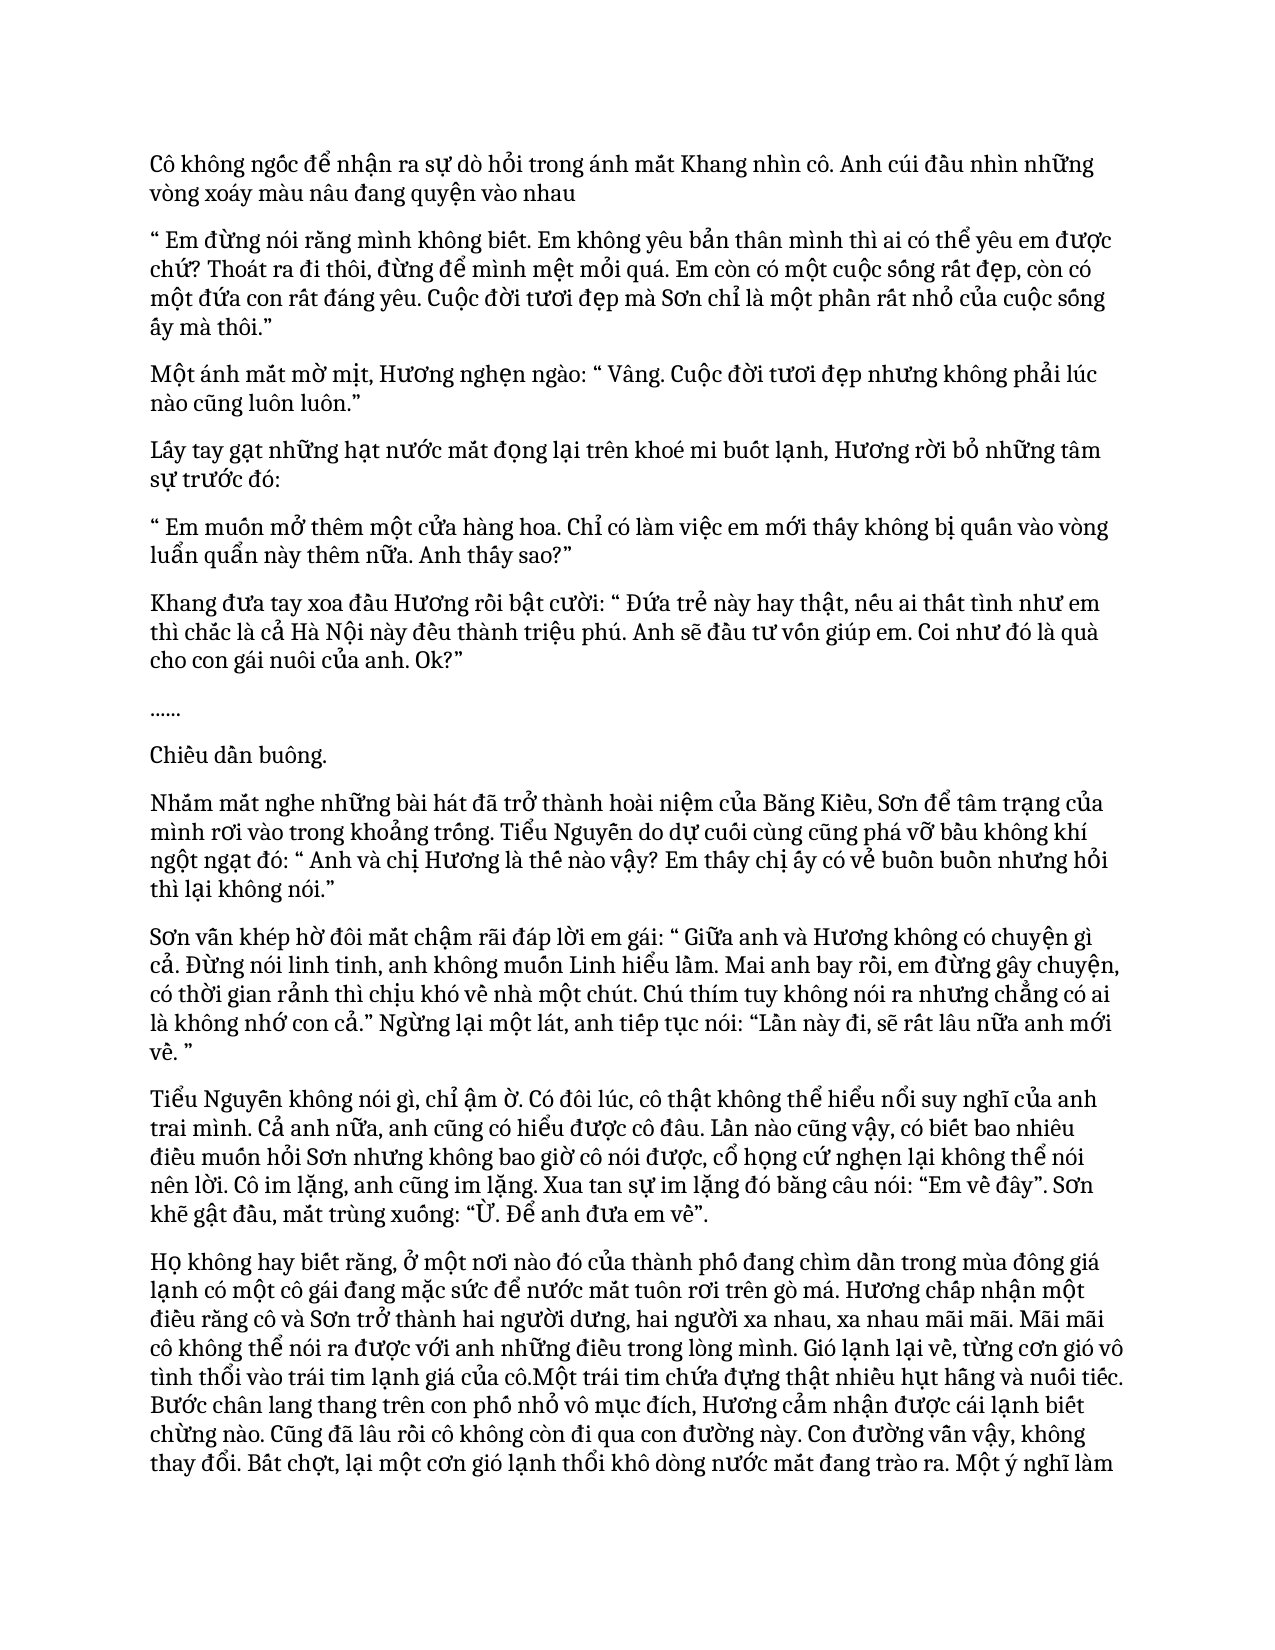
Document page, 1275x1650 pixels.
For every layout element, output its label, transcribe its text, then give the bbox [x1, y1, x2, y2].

text Lấy tay gạt những hạt nước mắt đọng lại trên khoé mi buốt lạnh, Hương rời bỏ những tâm sự trước đó: [150, 436, 1125, 494]
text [150, 1247, 1125, 1477]
text Một ánh mắt mờ mịt, Hương nghẹn ngào: “ Vâng. Cuộc đời tươi đẹp nhưng không phải lúc nào cũng luôn luôn.” [150, 360, 1125, 417]
text Khang đưa tay xoa đầu Hương rồi bật cười: “ Đứa trẻ này hay thật, nếu ai thất tình như em thì chắc là cả Hà Nội này đều thành triệu phú. Anh sẽ đầu tư vốn giúp em. Coi như đó là quà cho con gái nuôi của anh. Ok?” [150, 589, 1125, 675]
text “ Em muốn mở thêm một cửa hàng hoa. Chỉ có làm việc em mới thấy không bị quấn vào vòng luẩn quẩn này thêm nữa. Anh thấy sao?” [150, 512, 1125, 570]
text ...... [150, 694, 1125, 722]
text Chiều dần buông. [150, 741, 1125, 770]
text “ Em đừng nói rằng mình không biết. Em không yêu bản thân mình thì ai có thể yêu em được chứ? Thoát ra đi thôi, đừng để mình mệt mỏi quá. Em còn có một cuộc sống rất đẹp, còn có một đứa con rất đáng yêu. Cuộc đời tươi đẹp mà Sơn chỉ là một phần rất nhỏ của cuộc sống ấy mà thôi.” [150, 226, 1125, 341]
text Sơn vẫn khép hờ đôi mắt chậm rãi đáp lời em gái: “ Giữa anh và Hương không có chuyện gì cả. Đừng nói linh tinh, anh không muốn Linh hiểu lầm. Mai anh bay rồi, em đừng gây chuyện, có thời gian rảnh thì chịu khó về nhà một chút. Chú thím tuy không nói ra nhưng chẳng có ai là không nhớ con cả.” Ngừng lại một lát, anh tiếp tục nói: “Lần này đi, sẽ rất lâu nữa anh mới về. ” [150, 922, 1125, 1066]
text Cô không ngốc để nhận ra sự dò hỏi trong ánh mắt Khang nhìn cô. Anh cúi đầu nhìn những vòng xoáy màu nâu đang quyện vào nhau [150, 150, 1125, 207]
text Nhắm mắt nghe những bài hát đã trở thành hoài niệm của Bằng Kiều, Sơn để tâm trạng của mình rơi vào trong khoảng trống. Tiểu Nguyễn do dự cuối cùng cũng phá vỡ bầu không khí ngột ngạt đó: “ Anh và chị Hương là thế nào vậy? Em thấy chị ấy có vẻ buồn buồn nhưng hỏi thì lại không nói.” [150, 789, 1125, 904]
text Tiểu Nguyễn không nói gì, chỉ ậm ờ. Có đôi lúc, cô thật không thể hiểu nổi suy nghĩ của anh trai mình. Cả anh nữa, anh cũng có hiểu được cô đâu. Lần nào cũng vậy, có biết bao nhiêu điều muốn hỏi Sơn nhưng không bao giờ cô nói được, cổ họng cứ nghẹn lại không thể nói nên lời. Cô im lặng, anh cũng im lặng. Xua tan sự im lặng đó bằng câu nói: “Em về đây”. Sơn khẽ gật đầu, mắt trùng xuống: “Ừ. Để anh đưa em về”. [150, 1085, 1125, 1229]
